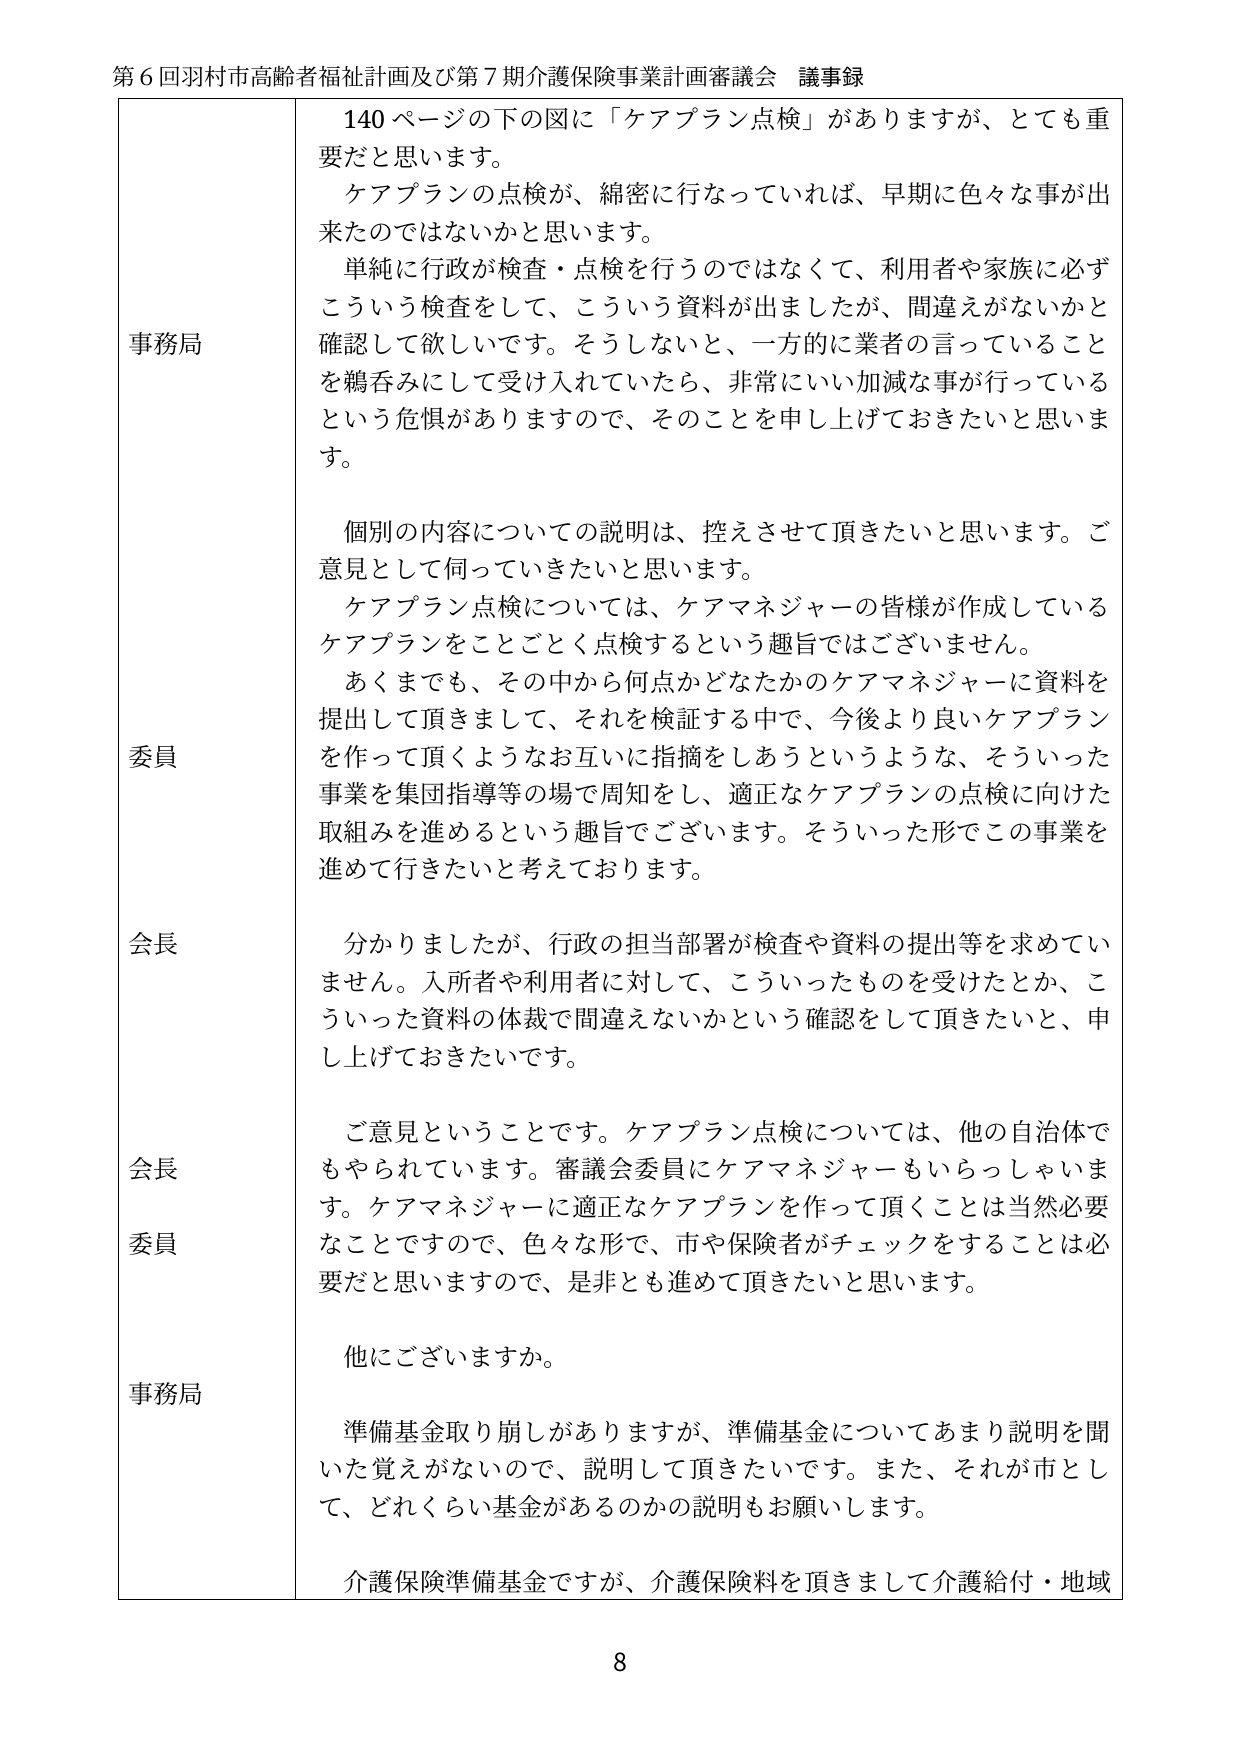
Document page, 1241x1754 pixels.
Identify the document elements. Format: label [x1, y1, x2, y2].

table_cell [296, 99, 1122, 1599]
table_cell [119, 99, 295, 1599]
